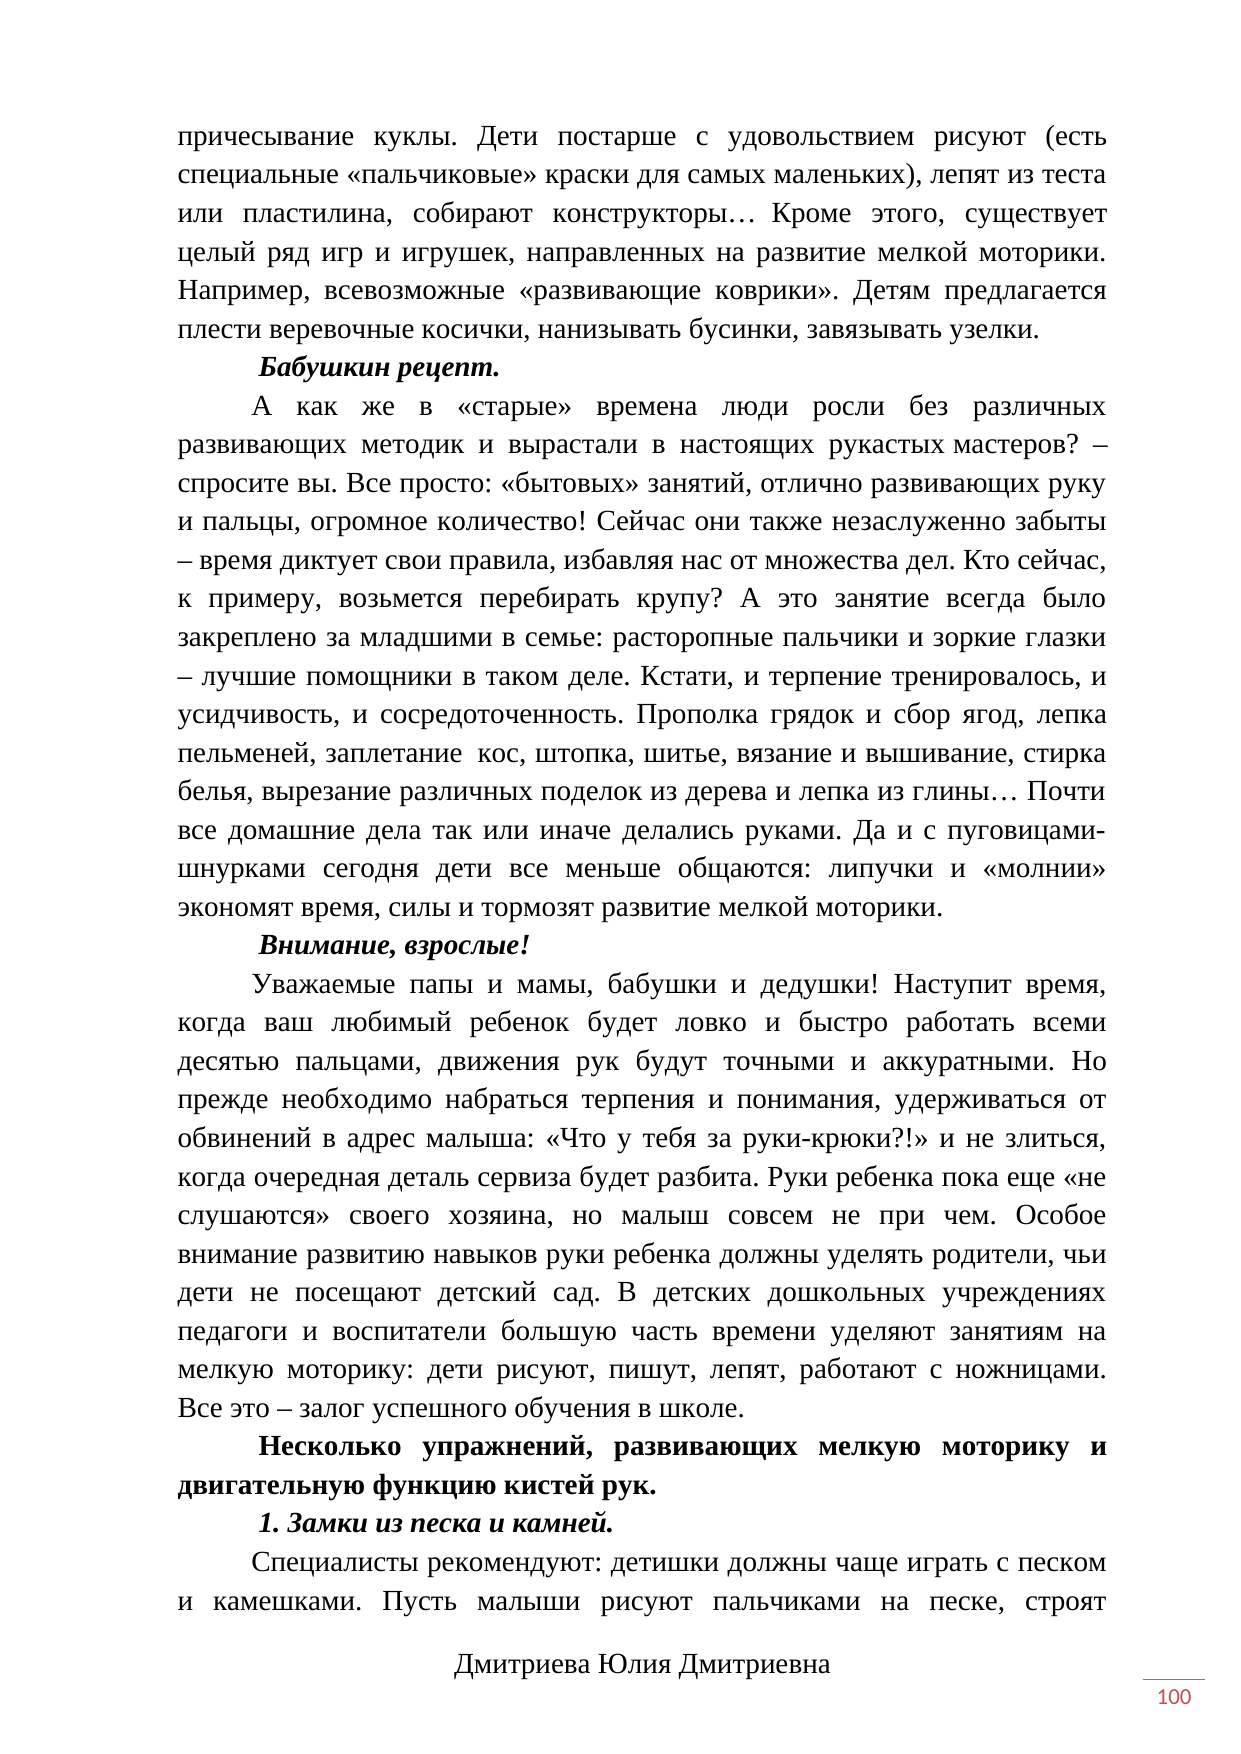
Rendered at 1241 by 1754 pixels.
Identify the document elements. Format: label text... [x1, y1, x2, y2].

text Несколько упражнений, развивающих мелкую моторику и двигательную функцию кистей рук. [177, 1428, 1107, 1501]
text Внимание, взрослые! [177, 927, 1107, 961]
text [177, 1544, 1107, 1616]
text Уважаемые папы и мамы, бабушки и дедушки! Наступит время, когда ваш любимый ребенок будет ловко и быстро работать всеми десятью пальцами, движения рук будут точными и аккуратными. Но прежде необходимо набраться терпения и понимания, удерживаться от обвинений в адрес малыша: «Что у тебя за руки-крюки?!» и не злиться, когда очередная деталь сервиза будет разбита. Руки ребенка пока еще «не слушаются» своего хозяина, но малыш совсем не при чем. Особое внимание развитию навыков руки ребенка должны уделять родители, чьи дети не посещают детский сад. В детских дошкольных учреждениях педагоги и воспитатели большую часть времени уделяют занятиям на мелкую моторику: дети рисуют, пишут, лепят, работают с ножницами. Все это – залог успешного обучения в школе. [177, 966, 1107, 1423]
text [177, 118, 1107, 344]
text А как же в «старые» времена люди росли без различных развивающих методик и вырастали в настоящих рукастых мастеров? – спросите вы. Все просто: «бытовых» занятий, отлично развивающих руку и пальцы, огромное количество! Сейчас они также незаслуженно забыты – время диктует свои правила, избавляя нас от множества дел. Кто сейчас, к примеру, возьмется перебирать крупу? А это занятие всегда было закреплено за младшими в семье: расторопные пальчики и зоркие глазки – лучшие помощники в таком деле. Кстати, и терпение тренировалось, и усидчивость, и сосредоточенность. Прополка грядок и сбор ягод, лепка пельменей, заплетание кос, штопка, шитье, вязание и вышивание, стирка белья, вырезание различных поделок из дерева и лепка из глины… Почти все домашние дела так или иначе делались руками. Да и с пуговицами-шнурками сегодня дети все меньше общаются: липучки и «молнии» экономят время, силы и тормозят развитие мелкой моторики. [177, 388, 1107, 922]
text Бабушкин рецепт. [177, 349, 1107, 383]
text 1. Замки из песка и камней. [177, 1506, 1107, 1539]
